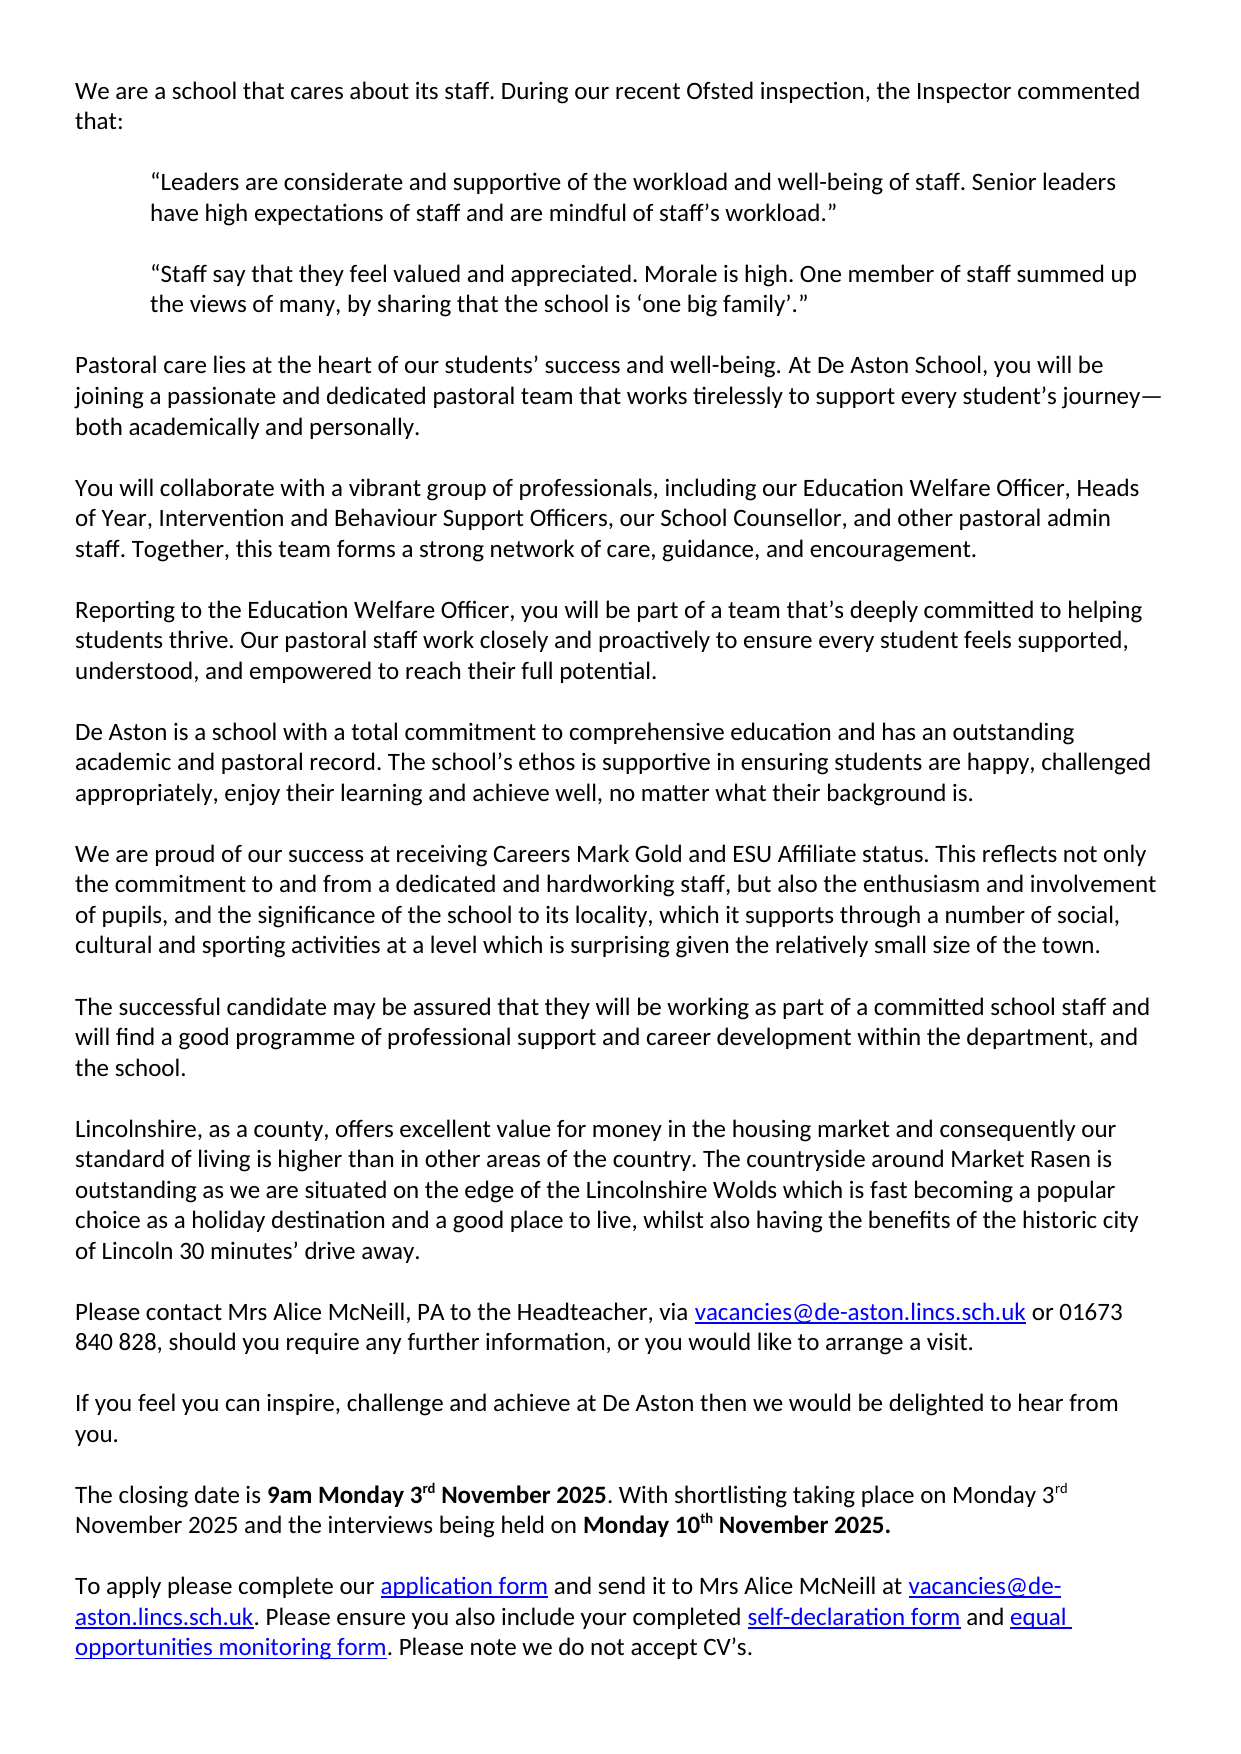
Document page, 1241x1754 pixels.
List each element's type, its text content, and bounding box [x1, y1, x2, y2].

text De Aston is a school with a total commitment to comprehensive education and has an outstanding academic and pastoral record. The school’s ethos is supportive in ensuring students are happy, challenged appropriately, enjoy their learning and achieve well, no matter what their background is. [75, 716, 1165, 807]
text To apply please complete our application form and send it to Mrs Alice McNeill at vacancies@de-aston.lincs.sch.uk. Please ensure you also include your completed self-declaration form and equal opportunities monitoring form. Please note we do not accept CV’s. [75, 1571, 1165, 1662]
text “Leaders are considerate and supportive of the workload and well-being of staff. Senior leaders have high expectations of staff and are mindful of staff’s workload.” [150, 167, 1165, 228]
text We are a school that cares about its staff. During our recent Ofsted inspection, the Inspector commented that: [75, 75, 1165, 136]
text Reporting to the Education Welfare Officer, you will be part of a team that’s deeply committed to helping students thrive. Our pastoral staff work closely and proactively to ensure every student feels supported, understood, and empowered to reach their full potential. [75, 594, 1165, 685]
text Please contact Mrs Alice McNeill, PA to the Headteacher, via vacancies@de-aston.lincs.sch.uk or 01673 840 828, should you require any further information, or you would like to arrange a visit. [75, 1296, 1165, 1357]
text Lincolnshire, as a county, offers excellent value for money in the housing market and consequently our standard of living is higher than in other areas of the country. The countryside around Market Rasen is outstanding as we are situated on the edge of the Lincolnshire Wolds which is fast becoming a popular choice as a holiday destination and a good place to live, whilst also having the benefits of the historic city of Lincoln 30 minutes’ drive away. [75, 1113, 1165, 1265]
text “Staff say that they feel valued and appreciated. Morale is high. One member of staff summed up the views of many, by sharing that the school is ‘one big family’.” [150, 258, 1165, 319]
text Pastoral care lies at the heart of our students’ success and well-being. At De Aston School, you will be joining a passionate and dedicated pastoral team that works tirelessly to support every student’s journey—both academically and personally. [75, 350, 1165, 441]
text You will collaborate with a vibrant group of professionals, including our Education Welfare Officer, Heads of Year, Intervention and Behaviour Support Officers, our School Counsellor, and other pastoral admin staff. Together, this team forms a strong network of care, guidance, and encouragement. [75, 472, 1165, 563]
text We are proud of our success at receiving Careers Mark Gold and ESU Affiliate status. This reflects not only the commitment to and from a dedicated and hardworking staff, but also the enthusiasm and involvement of pupils, and the significance of the school to its locality, which it supports through a number of social, cultural and sporting activities at a level which is surprising given the relatively small size of the town. [75, 838, 1165, 960]
text The closing date is 9am Monday 3rd November 2025. With shortlisting taking place on Monday 3rd November 2025 and the interviews being held on Monday 10th November 2025. [75, 1479, 1165, 1540]
text If you feel you can inspire, challenge and achieve at De Aston then we would be delighted to hear from you. [75, 1387, 1165, 1448]
text The successful candidate may be assured that they will be working as part of a committed school staff and will find a good programme of professional support and career development within the department, and the school. [75, 991, 1165, 1082]
